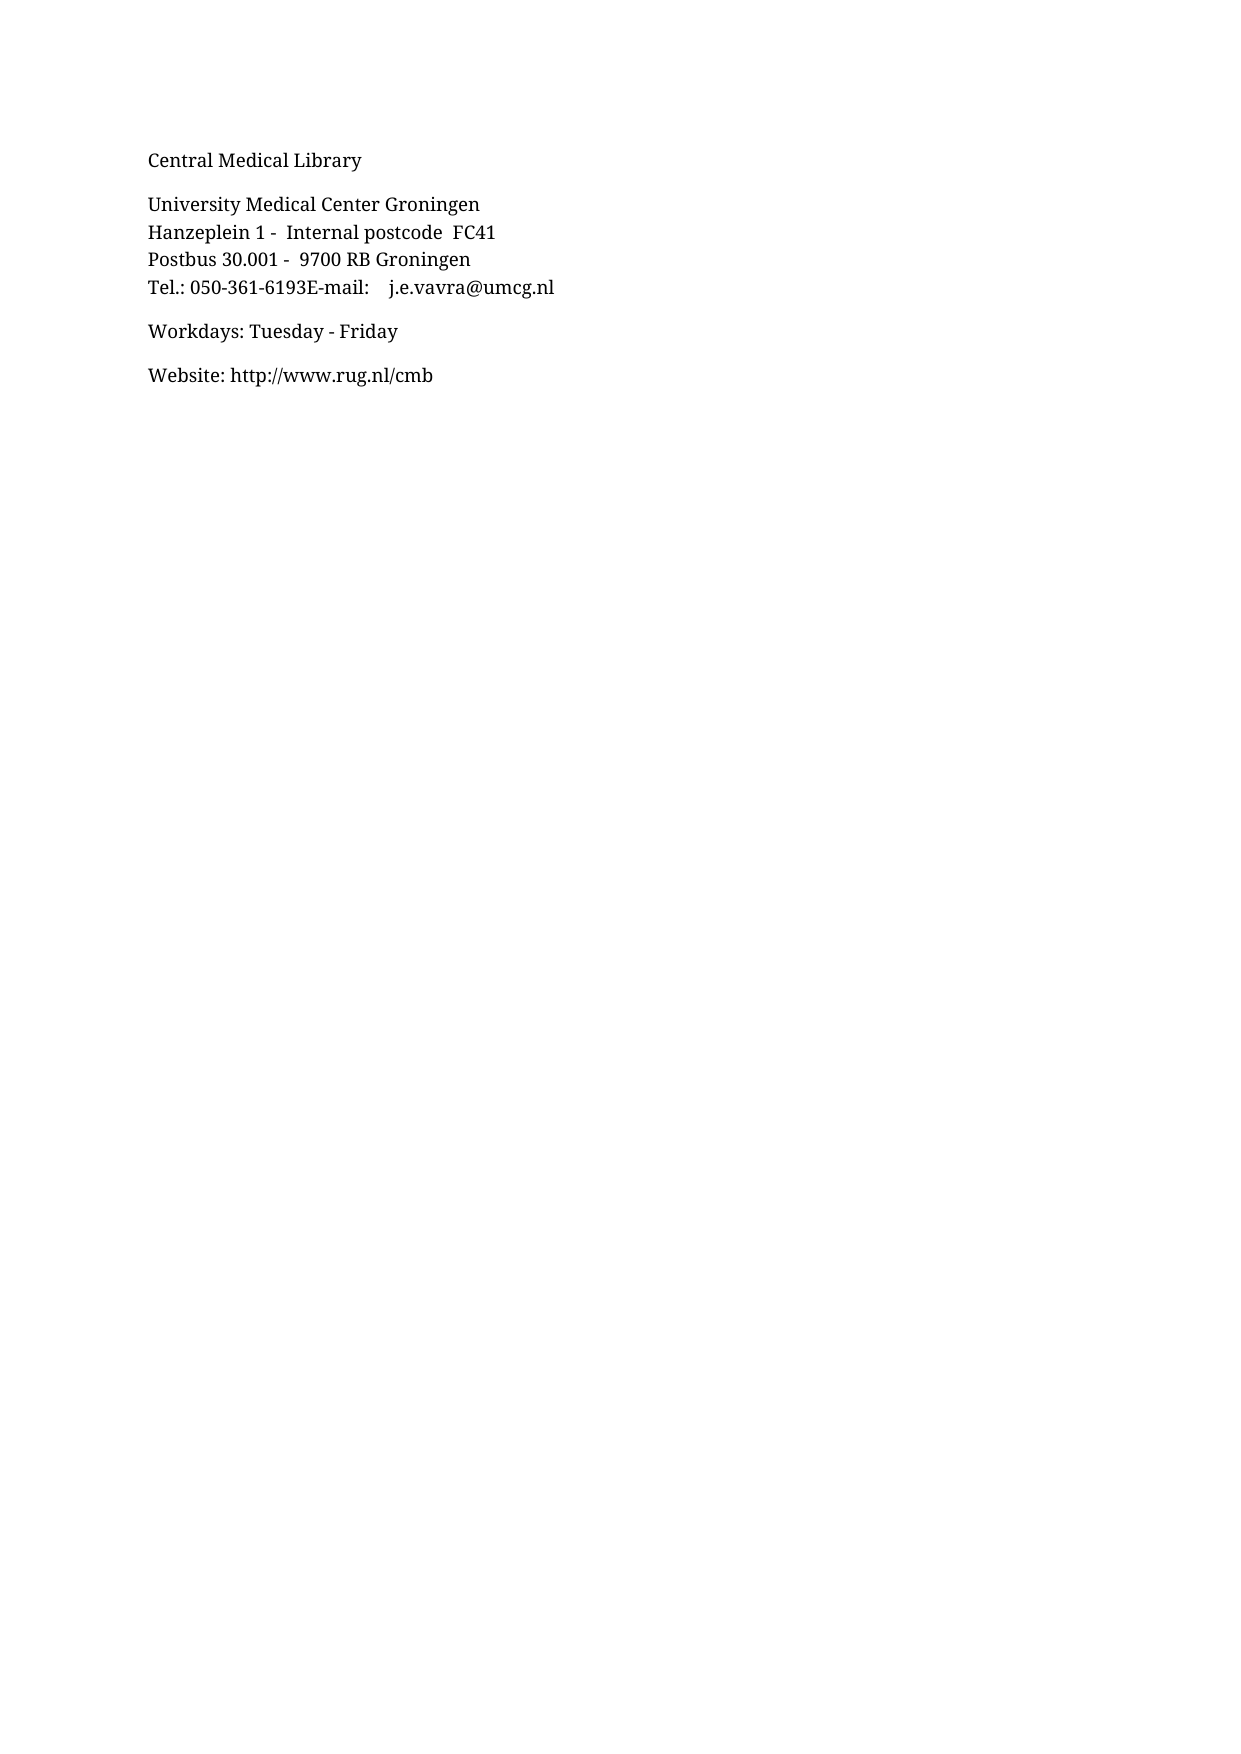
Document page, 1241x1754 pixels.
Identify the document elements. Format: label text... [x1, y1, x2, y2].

text Website: http://www.rug.nl/cmb [148, 363, 1093, 388]
text University Medical Center Groningen Hanzeplein 1 - Internal postcode FC41 Postbus 30.001 - 9700 RB Groningen Tel.: 050-361-6193E-mail: j.e.vavra@umcg.nl [148, 192, 1093, 300]
text Workdays: Tuesday - Friday [148, 318, 1093, 344]
text Central Medical Library [148, 148, 1093, 173]
